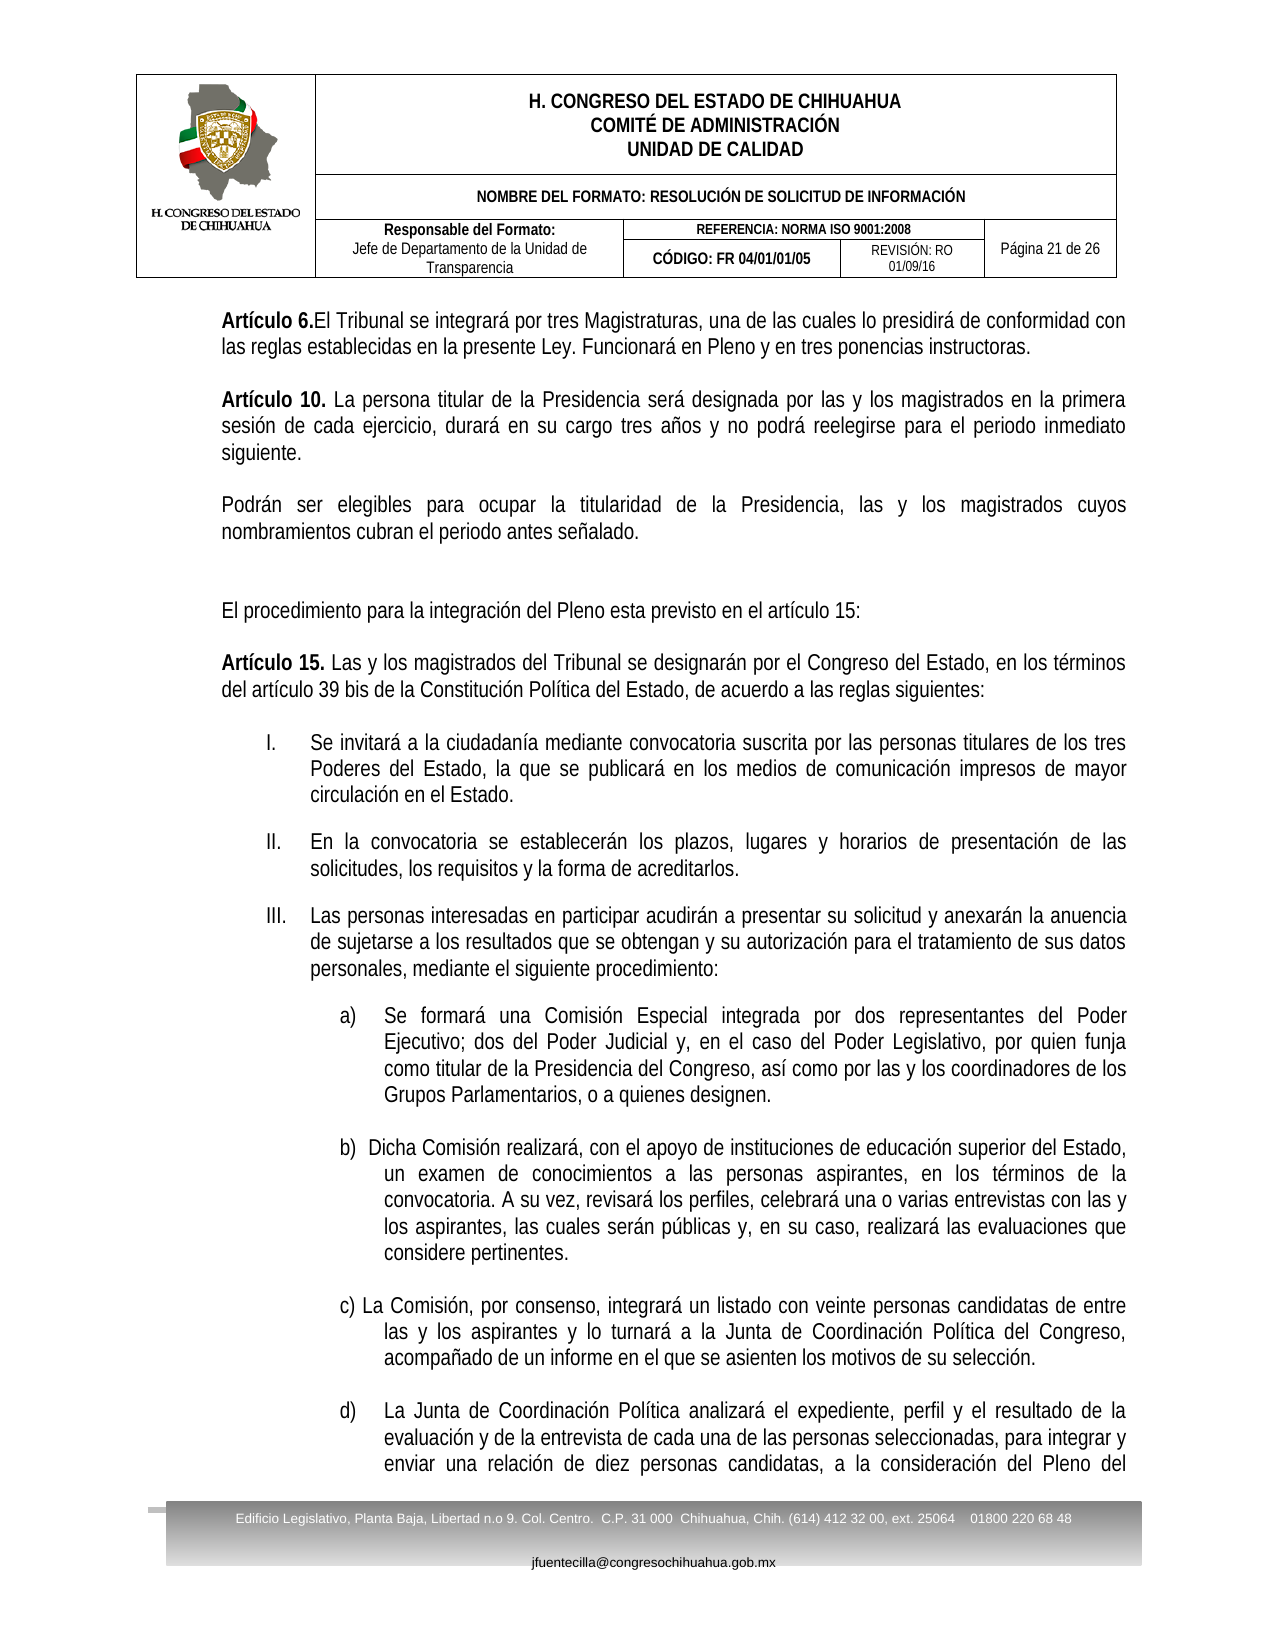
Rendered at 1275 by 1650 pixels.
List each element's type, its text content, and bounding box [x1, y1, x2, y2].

list En la convocatoria se establecerán los plazos, lugares y horarios de presentación de las solicitudes, los requisitos y la forma de acreditarlos. [266, 828, 1127, 881]
text Artículo 15. Las y los magistrados del Tribunal se designarán por el Congreso del Estado, en los términos del artículo 39 bis de la Constitución Política del Estado, de acuerdo a las reglas siguientes: [221, 649, 1127, 702]
picture [142, 75, 310, 242]
text Artículo 6.El Tribunal se integrará por tres Magistraturas, una de las cuales lo presidirá de conformidad con las reglas establecidas en la presente Ley. Funcionará en Pleno y en tres ponencias instructoras. [221, 307, 1127, 359]
text El procedimiento para la integración del Pleno esta previsto en el artículo 15: [221, 597, 1127, 623]
list Las personas interesadas en participar acudirán a presentar su solicitud y anexarán la anuencia de sujetarse a los resultados que se obtengan y su autorización para el tratamiento de sus datos personales, mediante el siguiente procedimiento: [266, 902, 1127, 981]
text c) La Comisión, por consenso, integrará un listado con veinte personas candidatas de entre las y los aspirantes y lo turnará a la Junta de Coordinación Política del Congreso, acompañado de un informe en el que se asienten los motivos de su selección. [339, 1292, 1127, 1371]
text a) Se formará una Comisión Especial integrada por dos representantes del Poder Ejecutivo; dos del Poder Judicial y, en el caso del Poder Legislativo, por quien funja como titular de la Presidencia del Congreso, así como por las y los coordinadores de los Grupos Parlamentarios, o a quienes designen. [339, 1002, 1127, 1107]
list Se invitará a la ciudadanía mediante convocatoria suscrita por las personas titulares de los tres Poderes del Estado, la que se publicará en los medios de comunicación impresos de mayor circulación en el Estado. [266, 728, 1127, 807]
text Podrán ser elegibles para ocupar la titularidad de la Presidencia, las y los magistrados cuyos nombramientos cubran el periodo antes señalado. [221, 491, 1127, 544]
text b) Dicha Comisión realizará, con el apoyo de instituciones de educación superior del Estado, un examen de conocimientos a las personas aspirantes, en los términos de la convocatoria. A su vez, revisará los perfiles, celebrará una o varias entrevistas con las y los aspirantes, las cuales serán públicas y, en su caso, realizará las evaluaciones que considere pertinentes. [339, 1133, 1127, 1265]
text Artículo 10. La persona titular de la Presidencia será designada por las y los magistrados en la primera sesión de cada ejercicio, durará en su cargo tres años y no podrá reelegirse para el periodo inmediato siguiente. [221, 386, 1127, 465]
